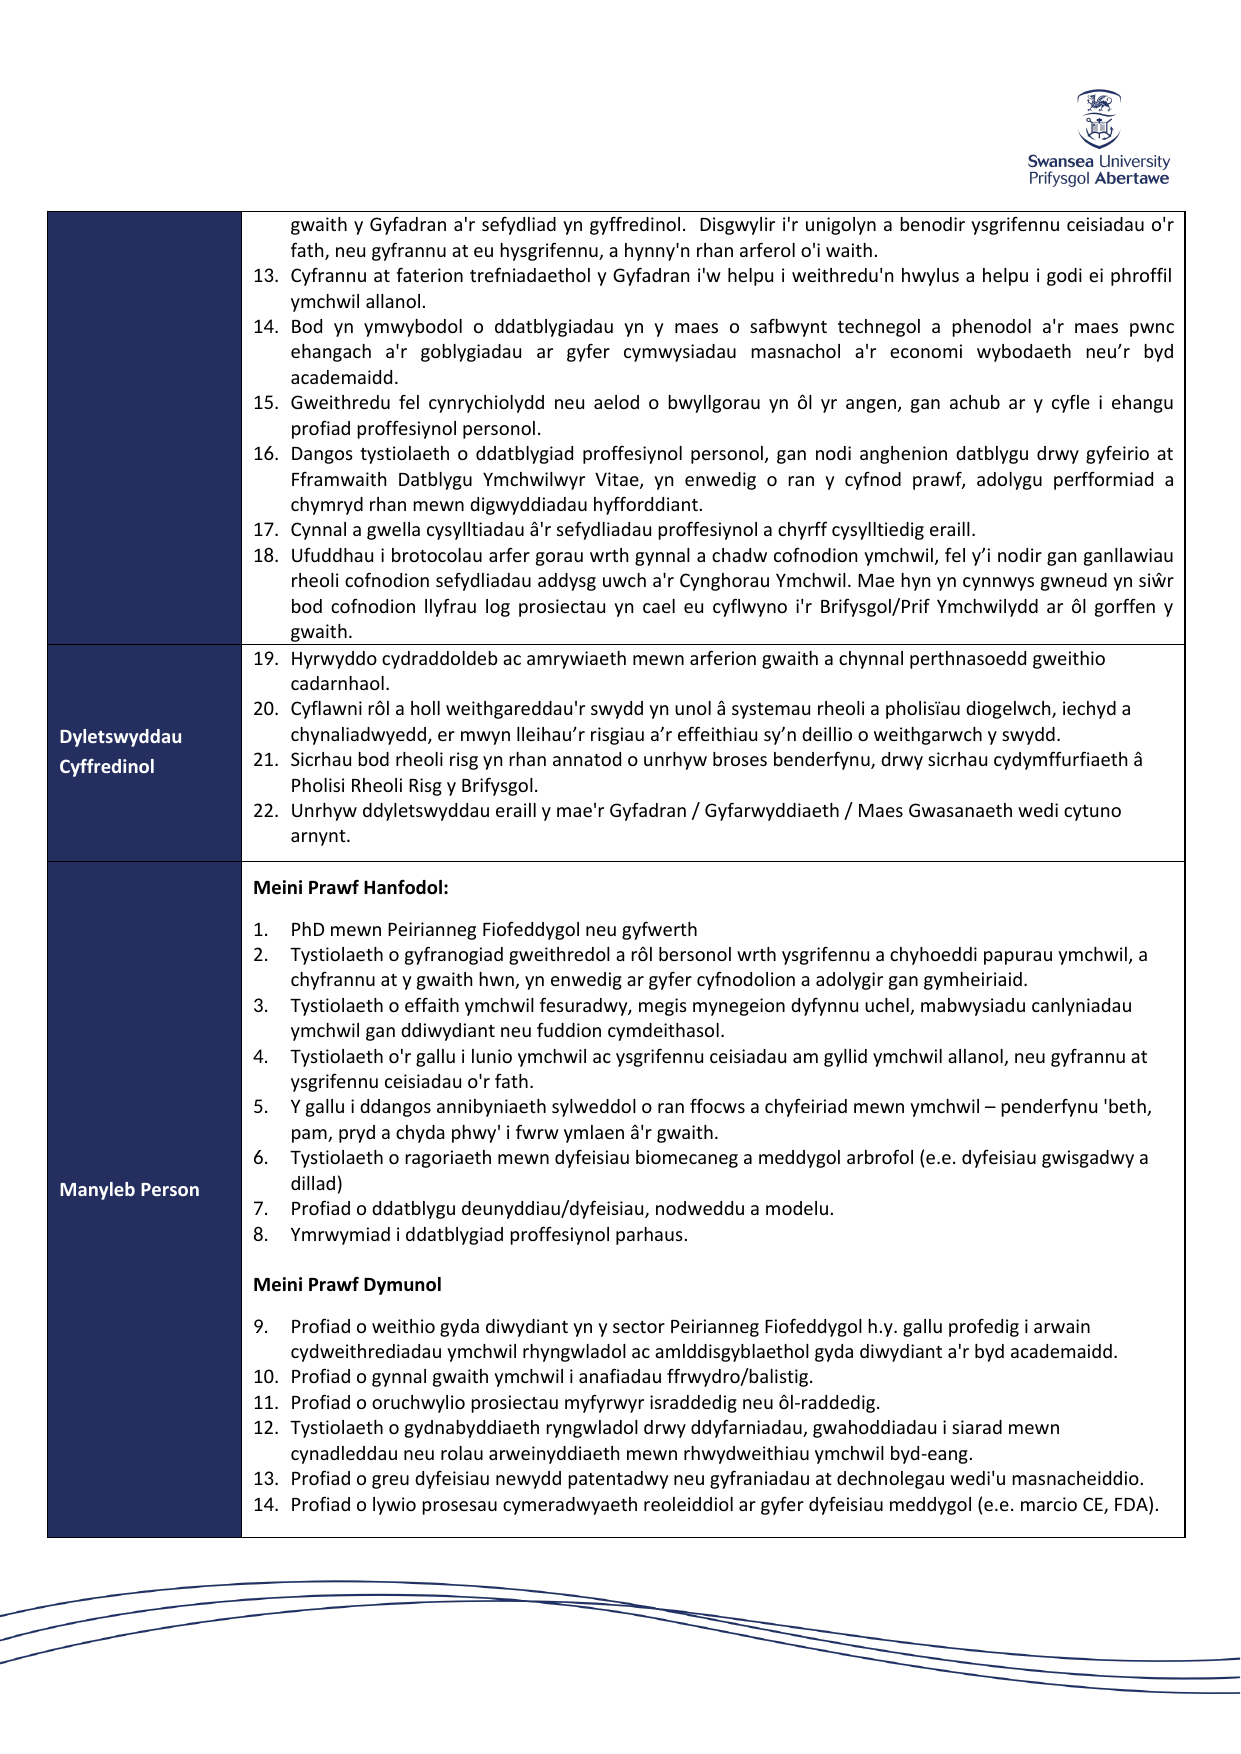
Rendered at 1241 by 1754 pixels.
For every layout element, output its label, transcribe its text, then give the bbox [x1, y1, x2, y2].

table_cell Manyleb Person [48, 862, 241, 1537]
table_cell Meini Prawf Hanfodol: PhD mewn Peirianneg Fiofeddygol neu gyfwerth Tystiolaeth o gyfranogiad gweithredol a rôl bersonol wrth ysgrifennu a chyhoeddi papurau ymchwil, a chyfrannu at y gwaith hwn, yn enwedig ar gyfer cyfnodolion a adolygir gan gymheiriaid. Tystiolaeth o effaith ymchwil fesuradwy, megis mynegeion dyfynnu uchel, mabwysiadu canlyniadau ymchwil gan ddiwydiant neu fuddion cymdeithasol. Tystiolaeth o'r gallu i lunio ymchwil ac ysgrifennu ceisiadau am gyllid ymchwil allanol, neu gyfrannu at ysgrifennu ceisiadau o'r fath. Y gallu i ddangos annibyniaeth sylweddol o ran ffocws a chyfeiriad mewn ymchwil – penderfynu 'beth, pam, pryd a chyda phwy' i fwrw ymlaen â'r gwaith. Tystiolaeth o ragoriaeth mewn dyfeisiau biomecaneg a meddygol arbrofol (e.e. dyfeisiau gwisgadwy a dillad) Profiad o ddatblygu deunyddiau/dyfeisiau, nodweddu a modelu. Ymrwymiad i ddatblygiad proffesiynol parhaus. Meini Prawf Dymunol Profiad o weithio gyda diwydiant yn y sector Peirianneg Fiofeddygol h.y. gallu profedig i arwain cydweithrediadau ymchwil rhyngwladol ac amlddisgyblaethol gyda diwydiant a'r byd academaidd. Profiad o gynnal gwaith ymchwil i anafiadau ffrwydro/balistig. Profiad o oruchwylio prosiectau myfyrwyr israddedig neu ôl-raddedig. Tystiolaeth o gydnabyddiaeth ryngwladol drwy ddyfarniadau, gwahoddiadau i siarad mewn cynadleddau neu rolau arweinyddiaeth mewn rhwydweithiau ymchwil byd-eang. Profiad o greu dyfeisiau newydd patentadwy neu gyfraniadau at dechnolegau wedi'u masnacheiddio. Profiad o lywio prosesau cymeradwyaeth reoleiddiol ar gyfer dyfeisiau meddygol (e.e. marcio CE, FDA). [242, 862, 1184, 1537]
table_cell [242, 212, 1184, 644]
table_cell Hyrwyddo cydraddoldeb ac amrywiaeth mewn arferion gwaith a chynnal perthnasoedd gweithio cadarnhaol. Cyflawni rôl a holl weithgareddau'r swydd yn unol â systemau rheoli a pholisïau diogelwch, iechyd a chynaliadwyedd, er mwyn lleihau’r risgiau a’r effeithiau sy’n deillio o weithgarwch y swydd. Sicrhau bod rheoli risg yn rhan annatod o unrhyw broses benderfynu, drwy sicrhau cydymffurfiaeth â Pholisi Rheoli Risg y Brifysgol. Unrhyw ddyletswyddau eraill y mae'r Gyfadran / Gyfarwyddiaeth / Maes Gwasanaeth wedi cytuno arnynt. [242, 645, 1184, 861]
table_cell [48, 212, 241, 644]
table_cell Dyletswyddau Cyffredinol [48, 645, 241, 861]
